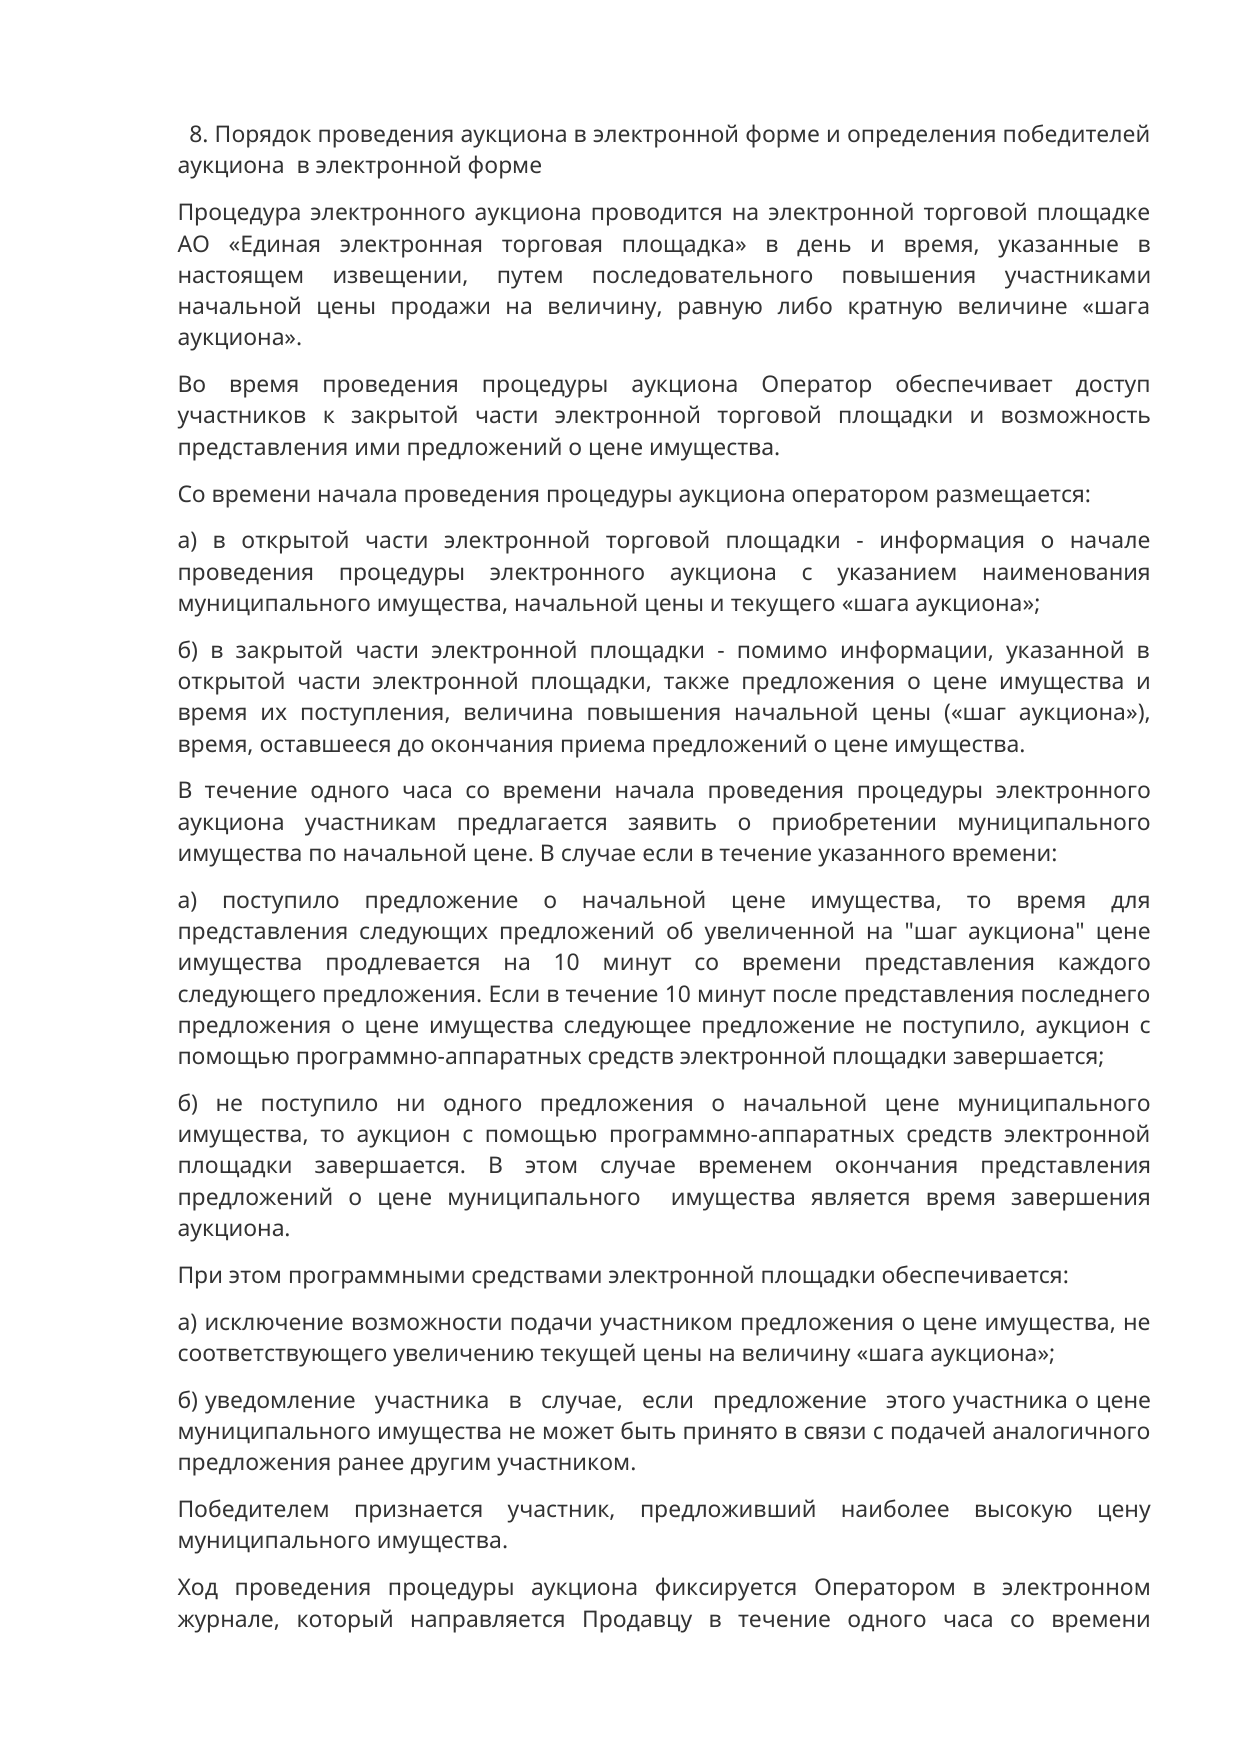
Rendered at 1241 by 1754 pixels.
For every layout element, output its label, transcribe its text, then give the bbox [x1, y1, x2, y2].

text Со времени начала проведения процедуры аукциона оператором размещается: [177, 477, 1152, 509]
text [177, 1571, 1152, 1634]
text Процедура электронного аукциона проводится на электронной торговой площадке АО «Единая электронная торговая площадка» в день и время, указанные в настоящем извещении, путем последовательного повышения участниками начальной цены продажи на величину, равную либо кратную величине «шага аукциона». [177, 196, 1152, 352]
text а) исключение возможности подачи участником предложения о цене имущества, не соответствующего увеличению текущей цены на величину «шага аукциона»; [177, 1306, 1152, 1368]
text Во время проведения процедуры аукциона Оператор обеспечивает доступ участников к закрытой части электронной торговой площадки и возможность представления ими предложений о цене имущества. [177, 368, 1152, 462]
text а) в открытой части электронной торговой площадки - информация о начале проведения процедуры электронного аукциона с указанием наименования муниципального имущества, начальной цены и текущего «шага аукциона»; [177, 524, 1152, 618]
text б) не поступило ни одного предложения о начальной цене муниципального имущества, то аукцион с помощью программно-аппаратных средств электронной площадки завершается. В этом случае временем окончания представления предложений о цене муниципального имущества является время завершения аукциона. [177, 1087, 1152, 1243]
text При этом программными средствами электронной площадки обеспечивается: [177, 1259, 1152, 1290]
text б) уведомление участника в случае, если предложение этого участника о цене муниципального имущества не может быть принято в связи с подачей аналогичного предложения ранее другим участником. [177, 1384, 1152, 1477]
text 8. Порядок проведения аукциона в электронной форме и определения победителей аукциона в электронной форме [177, 118, 1152, 181]
text В течение одного часа со времени начала проведения процедуры электронного аукциона участникам предлагается заявить о приобретении муниципального имущества по начальной цене. В случае если в течение указанного времени: [177, 774, 1152, 868]
text б) в закрытой части электронной площадки - помимо информации, указанной в открытой части электронной площадки, также предложения о цене имущества и время их поступления, величина повышения начальной цены («шаг аукциона»), время, оставшееся до окончания приема предложений о цене имущества. [177, 634, 1152, 759]
text а) поступило предложение о начальной цене имущества, то время для представления следующих предложений об увеличенной на "шаг аукциона" цене имущества продлевается на 10 минут со времени представления каждого следующего предложения. Если в течение 10 минут после представления последнего предложения о цене имущества следующее предложение не поступило, аукцион с помощью программно-аппаратных средств электронной площадки завершается; [177, 884, 1152, 1071]
text Победителем признается участник, предложивший наиболее высокую цену муниципального имущества. [177, 1493, 1152, 1556]
